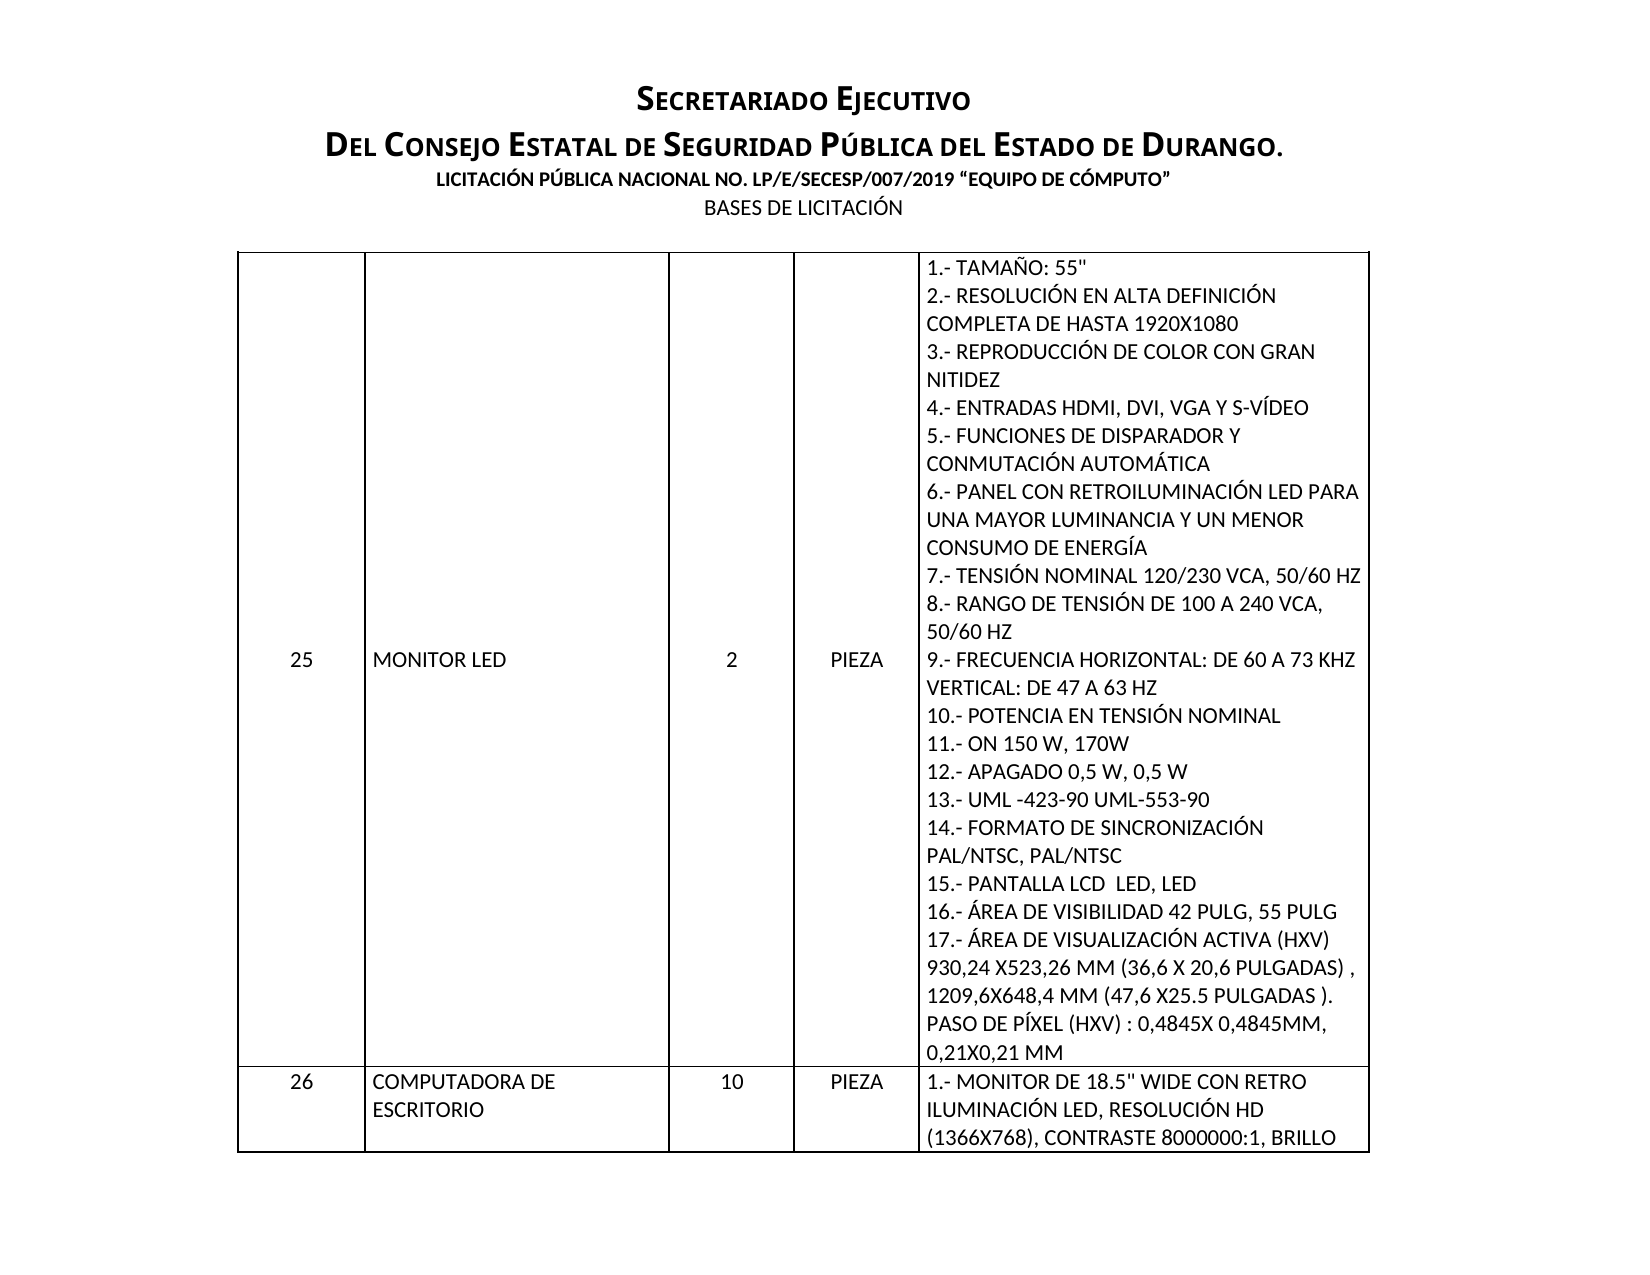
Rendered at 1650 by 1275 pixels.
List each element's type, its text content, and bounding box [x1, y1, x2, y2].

table_cell PIEZA [795, 253, 918, 1066]
table_cell 2 [670, 253, 793, 1066]
table_cell 25 [239, 253, 364, 1066]
table_cell 10 [670, 1067, 793, 1151]
table_cell 26 [239, 1067, 364, 1151]
table_cell MONITOR LED [366, 253, 668, 1066]
table_cell PIEZA [795, 1067, 918, 1151]
table_cell 1.- TAMAÑO: 55" 2.- RESOLUCIÓN EN ALTA DEFINICIÓN COMPLETA DE HASTA 1920X1080 3.- REPRODUCCIÓN DE COLOR CON GRAN NITIDEZ 4.- ENTRADAS HDMI, DVI, VGA Y S-VÍDEO 5.- FUNCIONES DE DISPARADOR Y CONMUTACIÓN AUTOMÁTICA 6.- PANEL CON RETROILUMINACIÓN LED PARA UNA MAYOR LUMINANCIA Y UN MENOR CONSUMO DE ENERGÍA 7.- TENSIÓN NOMINAL 120/230 VCA, 50/60 HZ 8.- RANGO DE TENSIÓN DE 100 A 240 VCA, 50/60 HZ 9.- FRECUENCIA HORIZONTAL: DE 60 A 73 KHZ VERTICAL: DE 47 A 63 HZ 10.- POTENCIA EN TENSIÓN NOMINAL 11.- ON 150 W, 170W 12.- APAGADO 0,5 W, 0,5 W 13.- UML -423-90 UML-553-90 14.- FORMATO DE SINCRONIZACIÓN PAL/NTSC, PAL/NTSC 15.- PANTALLA LCD LED, LED 16.- ÁREA DE VISIBILIDAD 42 PULG, 55 PULG 17.- ÁREA DE VISUALIZACIÓN ACTIVA (HXV) 930,24 X523,26 MM (36,6 X 20,6 PULGADAS) , 1209,6X648,4 MM (47,6 X25.5 PULGADAS ). PASO DE PÍXEL (HXV) : 0,4845X 0,4845MM, 0,21X0,21 MM [920, 253, 1368, 1066]
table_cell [366, 1067, 668, 1151]
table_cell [920, 1067, 1368, 1151]
